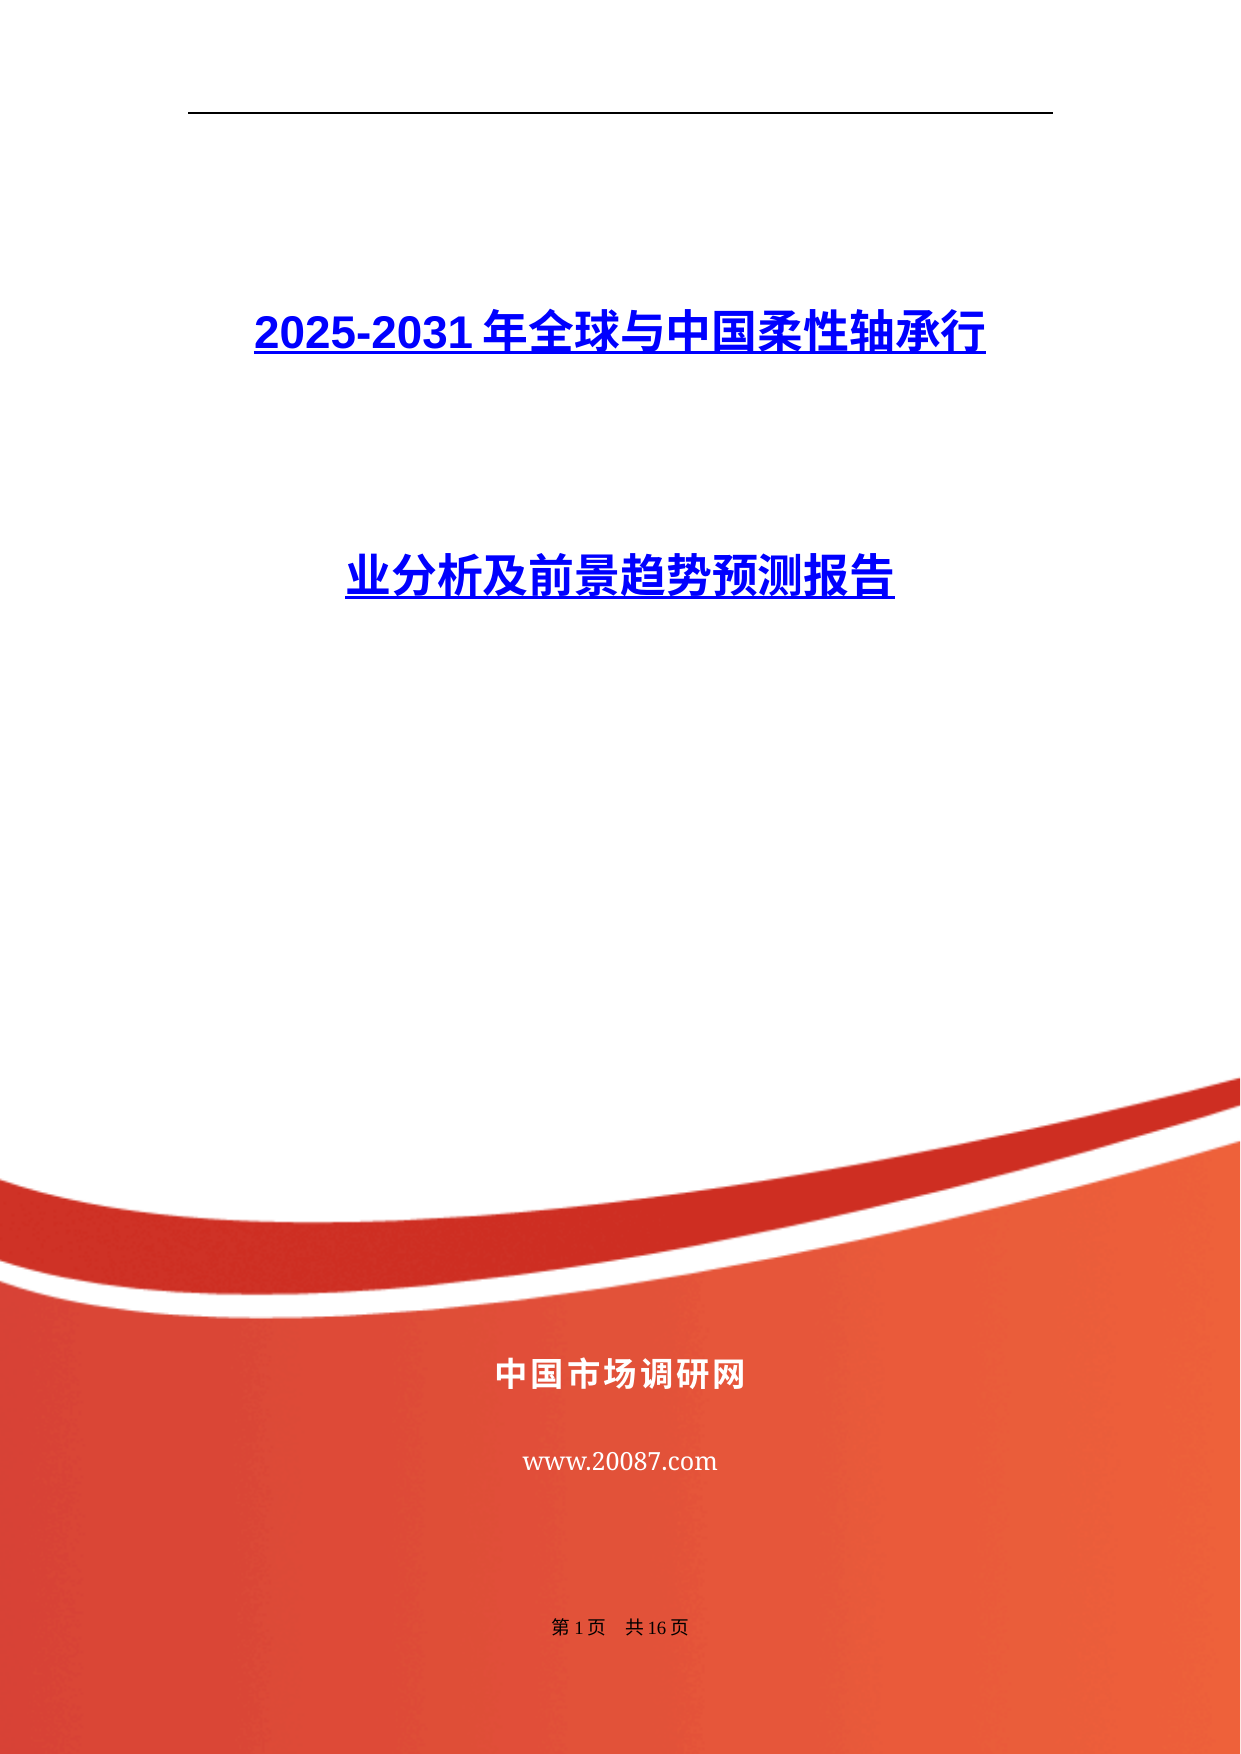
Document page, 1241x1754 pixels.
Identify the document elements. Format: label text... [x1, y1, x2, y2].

subtitle 中国市场调研网 [187, 1339, 1053, 1404]
picture [0, 1006, 1241, 1754]
table_header 2025-2031年全球与中国柔性轴承行业分析及前景趋势预测报告 [188, 207, 1053, 773]
text www.20087.com [187, 1428, 1053, 1493]
